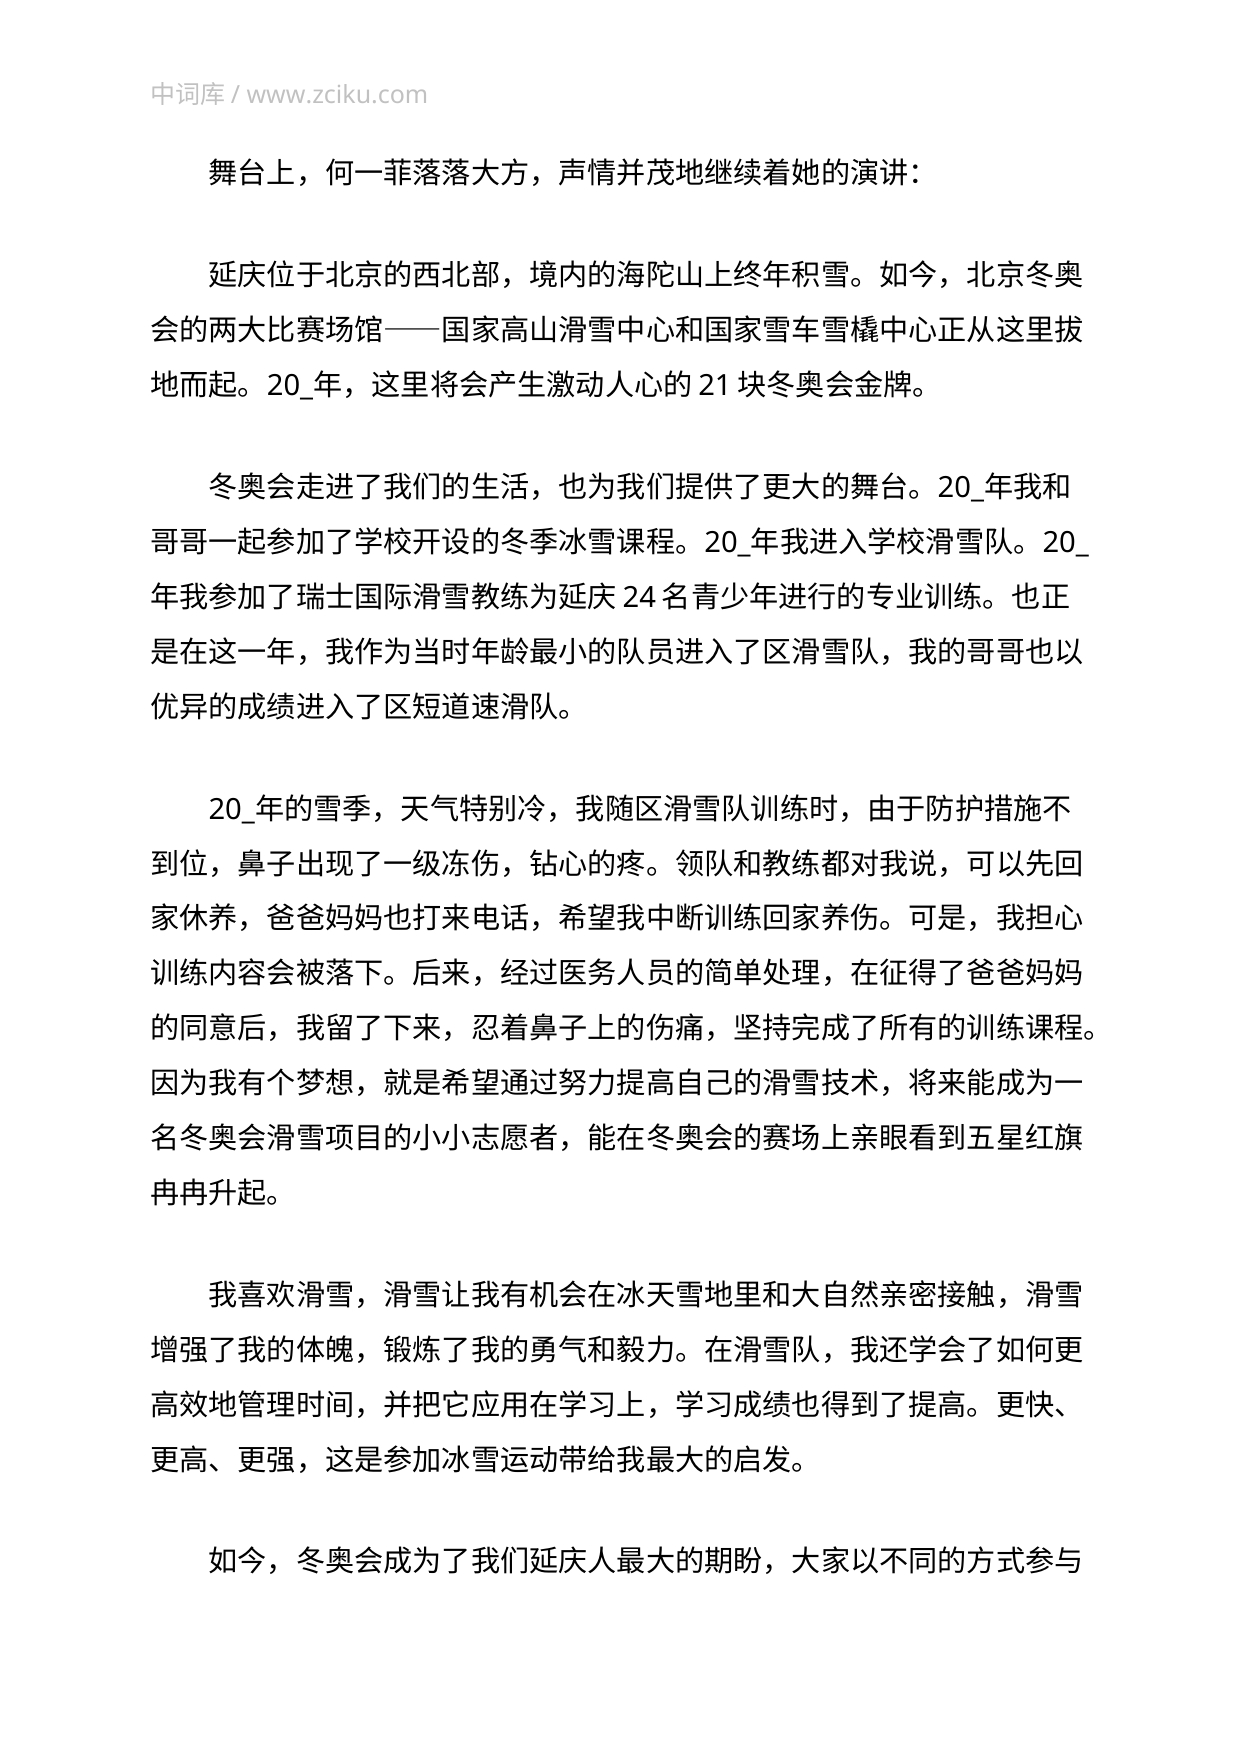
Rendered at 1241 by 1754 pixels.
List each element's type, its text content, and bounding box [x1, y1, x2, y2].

text 舞台上，何一菲落落大方，声情并茂地继续着她的演讲： [150, 150, 1090, 192]
text 我喜欢滑雪，滑雪让我有机会在冰天雪地里和大自然亲密接触，滑雪增强了我的体魄，锻炼了我的勇气和毅力。在滑雪队，我还学会了如何更高效地管理时间，并把它应用在学习上，学习成绩也得到了提高。更快、更高、更强，这是参加冰雪运动带给我最大的启发。 [150, 1271, 1090, 1478]
text 冬奥会走进了我们的生活，也为我们提供了更大的舞台。20_年我和哥哥一起参加了学校开设的冬季冰雪课程。20_年我进入学校滑雪队。20_年我参加了瑞士国际滑雪教练为延庆24名青少年进行的专业训练。也正是在这一年，我作为当时年龄最小的队员进入了区滑雪队，我的哥哥也以优异的成绩进入了区短道速滑队。 [150, 463, 1090, 726]
text 延庆位于北京的西北部，境内的海陀山上终年积雪。如今，北京冬奥会的两大比赛场馆——国家高山滑雪中心和国家雪车雪橇中心正从这里拔地而起。20_年，这里将会产生激动人心的21块冬奥会金牌。 [150, 252, 1090, 404]
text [150, 1538, 1090, 1580]
text 20_年的雪季，天气特别冷，我随区滑雪队训练时，由于防护措施不到位，鼻子出现了一级冻伤，钻心的疼。领队和教练都对我说，可以先回家休养，爸爸妈妈也打来电话，希望我中断训练回家养伤。可是，我担心训练内容会被落下。后来，经过医务人员的简单处理，在征得了爸爸妈妈的同意后，我留了下来，忍着鼻子上的伤痛，坚持完成了所有的训练课程。因为我有个梦想，就是希望通过努力提高自己的滑雪技术，将来能成为一名冬奥会滑雪项目的小小志愿者，能在冬奥会的赛场上亲眼看到五星红旗冉冉升起。 [150, 785, 1090, 1212]
